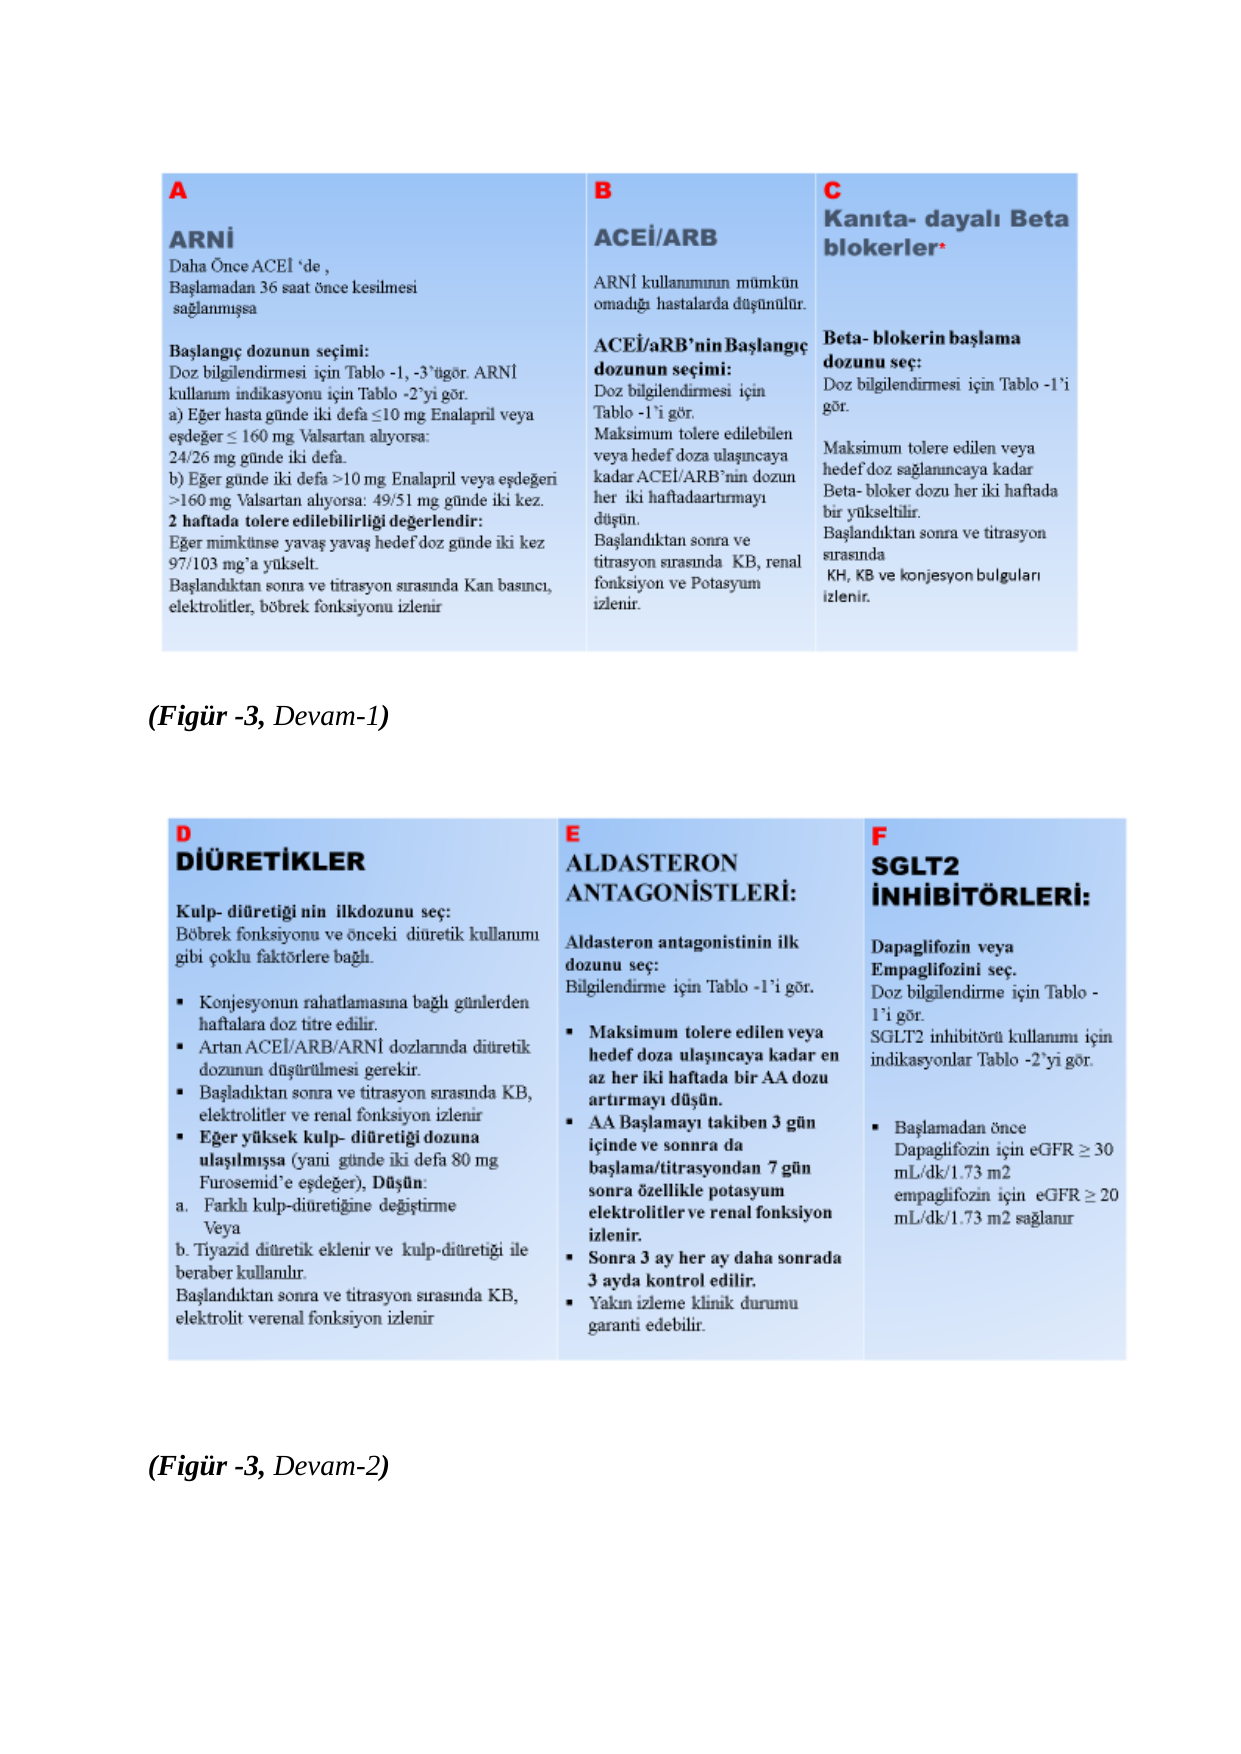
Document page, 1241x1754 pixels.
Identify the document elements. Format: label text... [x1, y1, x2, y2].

picture [147, 147, 1093, 679]
text (Figür -3, Devam-2) [148, 1448, 1093, 1482]
text (Figür -3, Devam-1) [148, 698, 1093, 731]
picture [147, 808, 1148, 1372]
